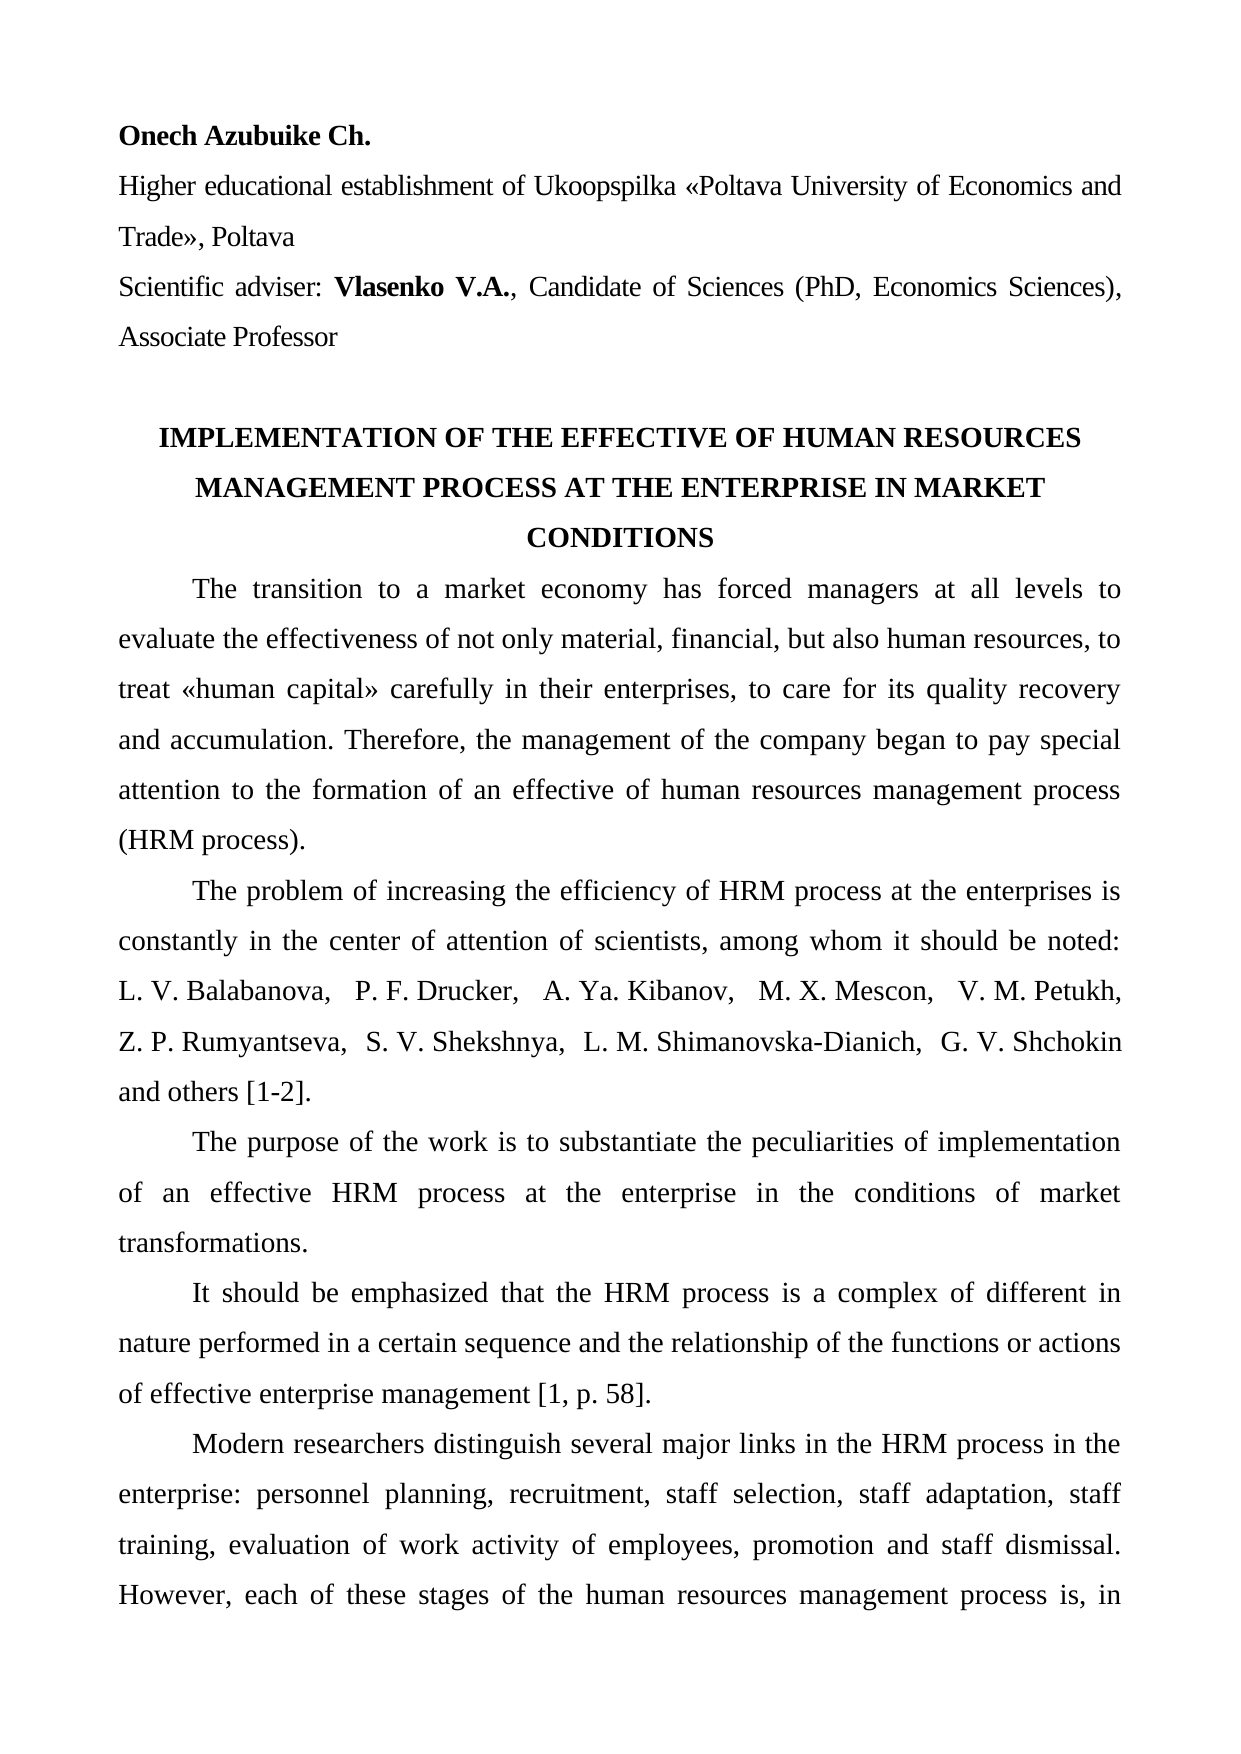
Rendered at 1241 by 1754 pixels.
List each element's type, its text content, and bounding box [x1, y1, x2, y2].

text Higher educational establishment of Ukoopspilka «Poltava University of Economics and Trade», Poltava [118, 168, 1122, 252]
text It should be emphasized that the HRM process is a complex of different in nature performed in a certain sequence and the relationship of the functions or actions of effective enterprise management [1, p. 58]. [118, 1275, 1122, 1409]
text The problem of increasing the efficiency of HRM process at the enterprises is constantly in the center of attention of scientists, among whom it should be noted: L. V. Balabanova, P. F. Drucker, A. Ya. Kibanov, M. X. Mescon, V. M. Petukh, Z. P. Rumyantseva, S. V. Shekshnya, L. M. Shimanovska-Dianich, G. V. Shchokin and others [1-2]. [118, 873, 1122, 1108]
text The purpose of the work is to substantiate the peculiarities of implementation of an effective HRM process at the enterprise in the conditions of market transformations. [118, 1124, 1122, 1258]
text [118, 1426, 1122, 1611]
text Scientific adviser: Vlasenko V.A., Candidate of Sciences (PhD, Economics Sciences), Associate Professor [118, 269, 1122, 353]
text Onech Azubuike Ch. [118, 118, 1122, 152]
text The transition to a market economy has forced managers at all levels to evaluate the effectiveness of not only material, financial, but also human resources, to treat «human capital» carefully in their enterprises, to care for its quality recovery and accumulation. Therefore, the management of the company began to pay special attention to the formation of an effective of human resources management process (HRM process). [118, 571, 1122, 856]
text IMPLEMENTATION OF THE EFFECTIVE OF HUMAN RESOURCES MANAGEMENT PROCESS AT THE ENTERPRISE IN MARKET CONDITIONS [118, 420, 1122, 554]
